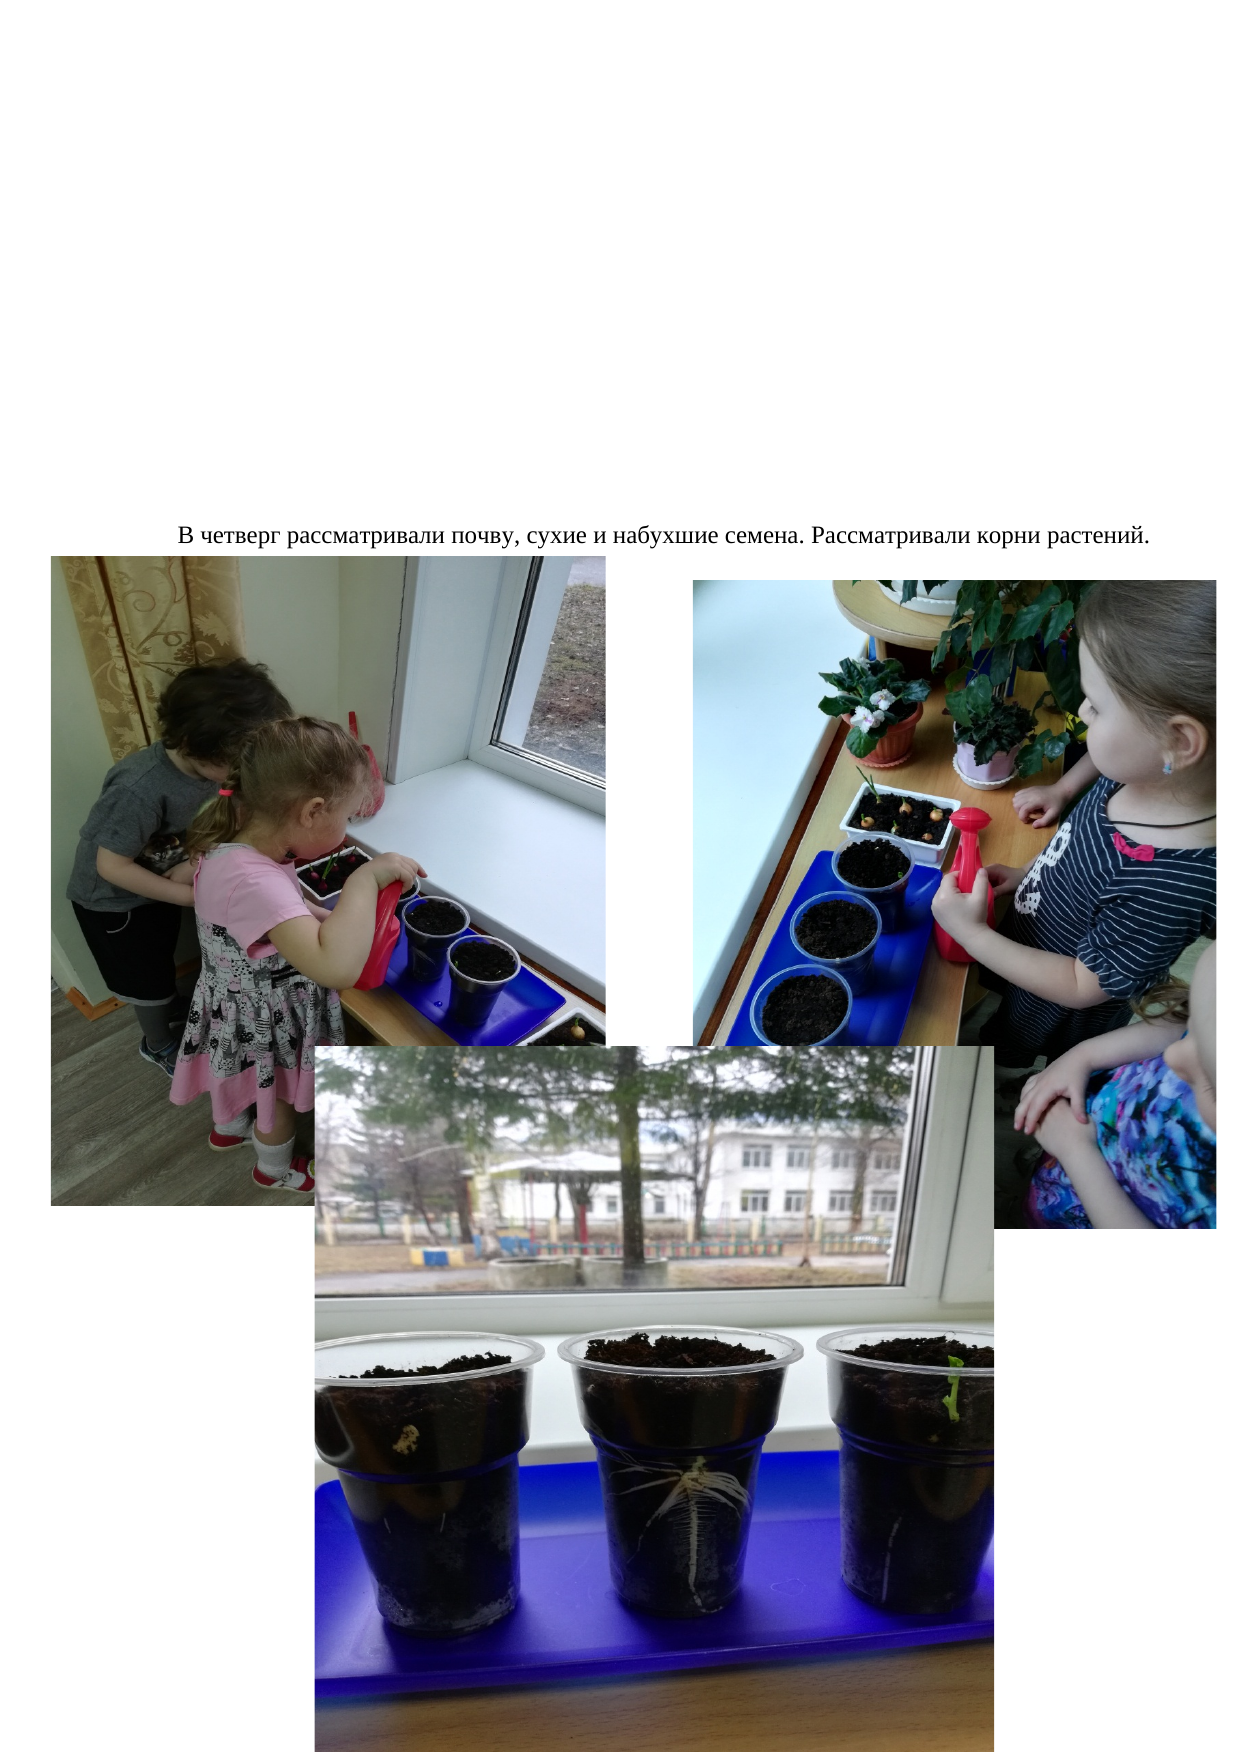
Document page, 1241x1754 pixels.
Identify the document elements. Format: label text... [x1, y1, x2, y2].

picture [49, 556, 1217, 1750]
text В четверг рассматривали почву, сухие и набухшие семена. Рассматривали корни растений. [177, 521, 1240, 549]
